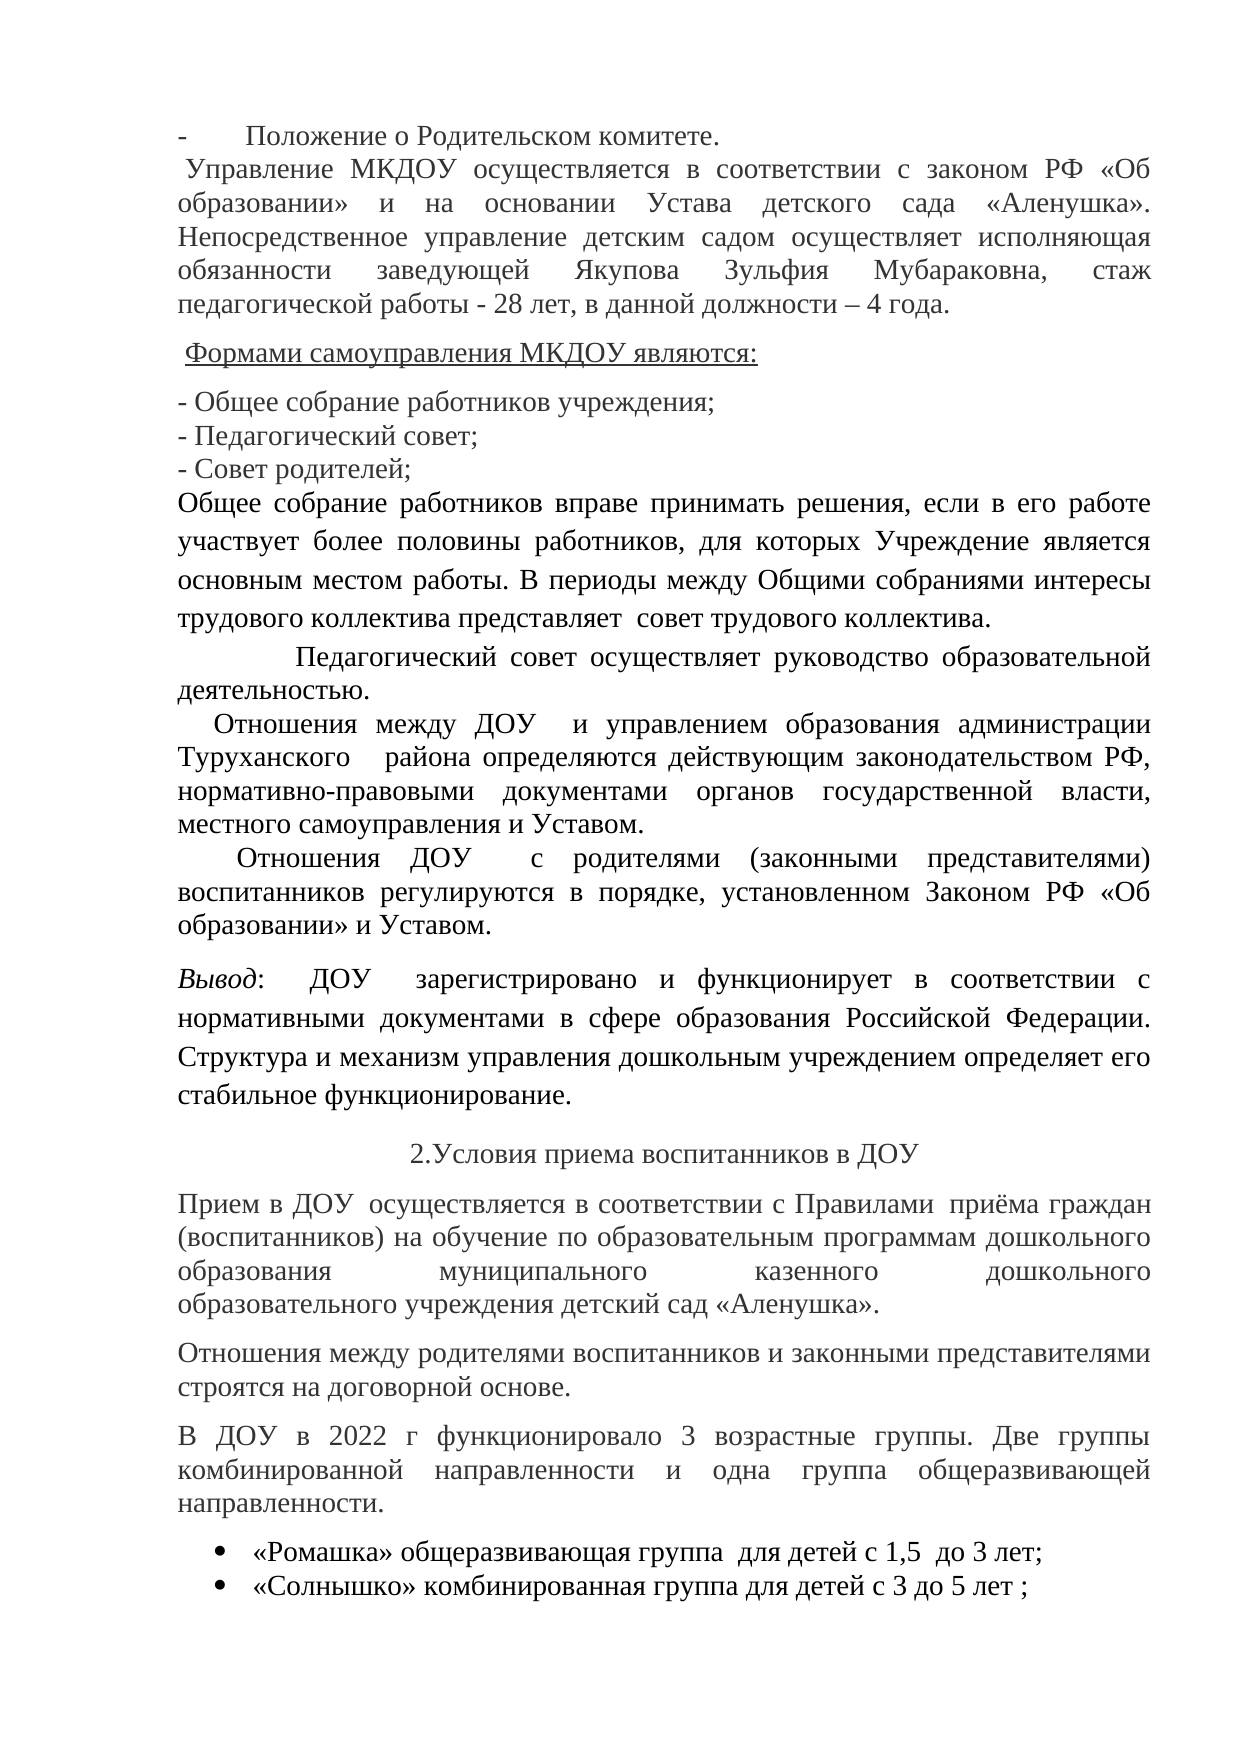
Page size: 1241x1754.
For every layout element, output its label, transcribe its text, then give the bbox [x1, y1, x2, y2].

text Прием в ДОУ осуществляется в соответствии с Правилами приёма граждан (воспитанников) на обучение по образовательным программам дошкольного образования муниципального казенного дошкольного образовательного учреждения детский сад «Аленушка». [177, 1186, 1152, 1320]
text Вывод: ДОУ зарегистрировано и функционирует в соответствии с нормативными документами в сфере образования Российской Федерации. Структура и механизм управления дошкольным учреждением определяет его стабильное функционирование. [177, 962, 1152, 1111]
text - Совет родителей; [177, 451, 1152, 485]
list «Ромашка» общеразвивающая группа для детей с 1,5 до 3 лет; [215, 1534, 1152, 1568]
text Управление МКДОУ осуществляется в соответствии с законом РФ «Об образовании» и на основании Устава детского сада «Аленушка». Непосредственное управление детским садом осуществляет исполняющая обязанности заведующей Якупова Зульфия Мубараковна, стаж педагогической работы - 28 лет, в данной должности – 4 года. [177, 152, 1152, 319]
text - Положение о Родительском комитете. [177, 118, 1152, 152]
text 2.Условия приема воспитанников в ДОУ [177, 1137, 1152, 1170]
text Отношения ДОУ с родителями (законными представителями) воспитанников регулируются в порядке, установленном Законом РФ «Об образовании» и Уставом. [177, 840, 1152, 941]
text Педагогический совет осуществляет руководство образовательной деятельностью. [177, 639, 1152, 706]
text В ДОУ в 2022 г функционировало 3 возрастные группы. Две группы комбинированной направленности и одна группа общеразвивающей направленности. [177, 1418, 1152, 1519]
text Отношения между ДОУ и управлением образования администрации Туруханского района определяются действующим законодательством РФ, нормативно-правовыми документами органов государственной власти, местного самоуправления и Уставом. [177, 706, 1152, 840]
text Формами самоуправления МКДОУ являются: [177, 335, 1152, 368]
text - Общее собрание работников учреждения; [177, 384, 1152, 418]
text - Педагогический совет; [177, 418, 1152, 451]
text Общее собрание работников вправе принимать решения, если в его работе участвует более половины работников, для которых Учреждение является основным местом работы. В периоды между Общими собраниями интересы трудового коллектива представляет совет трудового коллектива. [177, 485, 1152, 634]
list «Солнышко» комбинированная группа для детей с 3 до 5 лет ; [215, 1568, 1152, 1602]
text Отношения между родителями воспитанников и законными представителями строятся на договорной основе. [177, 1336, 1152, 1403]
